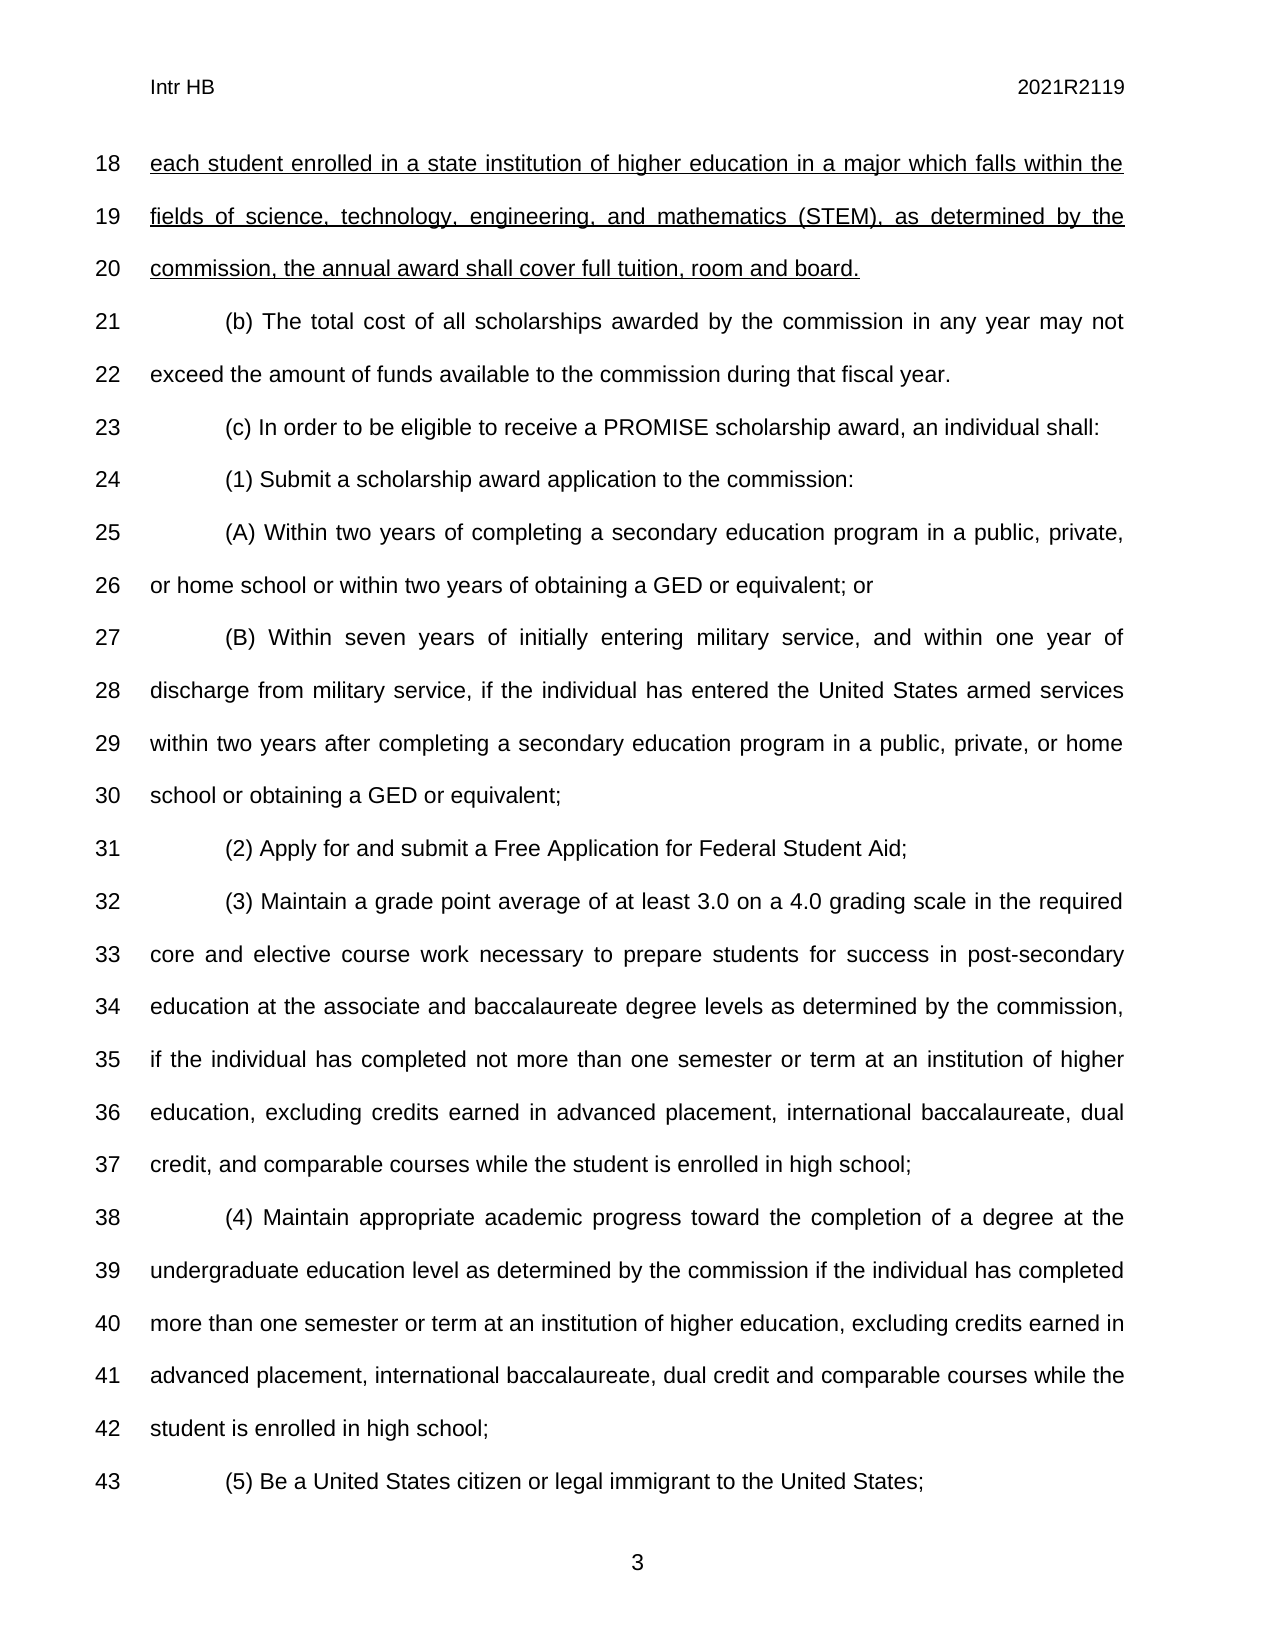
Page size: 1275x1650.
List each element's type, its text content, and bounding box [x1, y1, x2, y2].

text (1) Submit a scholarship award application to the commission: [150, 466, 1125, 493]
text (3) Maintain a grade point average of at least 3.0 on a 4.0 grading scale in the required core and elective course work necessary to prepare students for success in post-secondary education at the associate and baccalaureate degree levels as determined by the commission, if the individual has completed not more than one semester or term at an institution of higher education, excluding credits earned in advanced placement, international baccalaureate, dual credit, and comparable courses while the student is enrolled in high school; [150, 888, 1125, 1178]
text (2) Apply for and submit a Free Application for Federal Student Aid; [150, 835, 1125, 862]
text (5) Be a United States citizen or legal immigrant to the United States; [150, 1468, 1125, 1494]
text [150, 150, 1125, 225]
text (B) Within seven years of initially entering military service, and within one year of discharge from military service, if the individual has entered the United States armed services within two years after completing a secondary education program in a public, private, or home school or obtaining a GED or equivalent; [150, 624, 1125, 809]
text (4) Maintain appropriate academic progress toward the completion of a degree at the undergraduate education level as determined by the commission if the individual has completed more than one semester or term at an institution of higher education, excluding credits earned in advanced placement, international baccalaureate, dual credit and comparable courses while the student is enrolled in high school; [150, 1204, 1125, 1441]
text (c) In order to be eligible to receive a PROMISE scholarship award, an individual shall: [150, 413, 1125, 440]
text (b) The total cost of all scholarships awarded by the commission in any year may not exceed the amount of funds available to the commission during that fiscal year. [150, 308, 1125, 387]
text (A) Within two years of completing a secondary education program in a public, private, or home school or within two years of obtaining a GED or equivalent; or [150, 519, 1125, 598]
